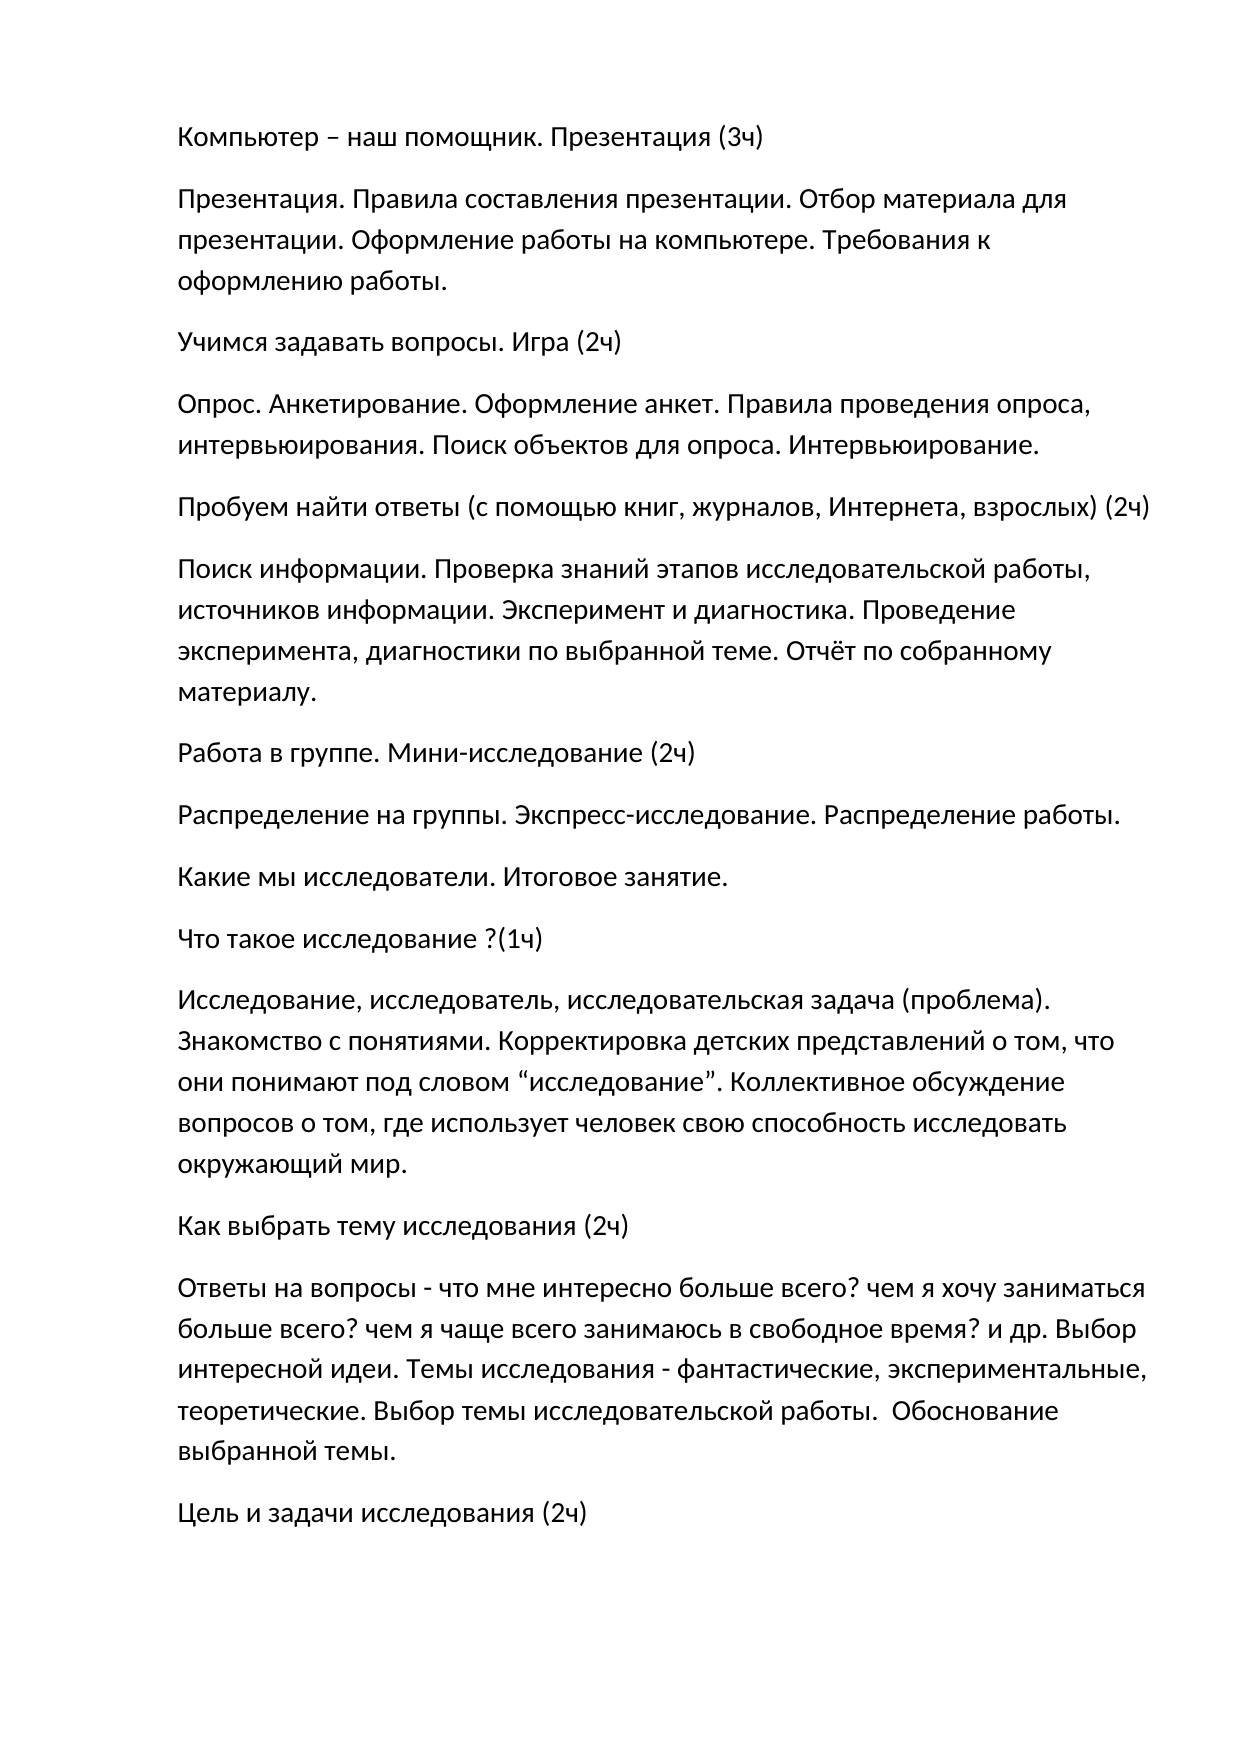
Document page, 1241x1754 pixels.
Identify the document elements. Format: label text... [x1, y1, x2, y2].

text Компьютер – наш помощник. Презентация (3ч) [177, 118, 1152, 154]
text Учимся задавать вопросы. Игра (2ч) [177, 323, 1152, 359]
text Цель и задачи исследования (2ч) [177, 1494, 1152, 1530]
text Пробуем найти ответы (с помощью книг, журналов, Интернета, взрослых) (2ч) [177, 488, 1152, 524]
text Исследование, исследователь, исследовательская задача (проблема). Знакомство с понятиями. Корректировка детских представлений о том, что они понимают под словом “исследование”. Коллективное обсуждение вопросов о том, где использует человек свою способность исследовать окружающий мир. [177, 981, 1152, 1181]
text Распределение на группы. Экспресс-исследование. Распределение работы. [177, 796, 1152, 832]
text Что такое исследование ?(1ч) [177, 920, 1152, 955]
text Какие мы исследователи. Итоговое занятие. [177, 858, 1152, 893]
text Презентация. Правила составления презентации. Отбор материала для презентации. Оформление работы на компьютере. Требования к оформлению работы. [177, 180, 1152, 297]
text Ответы на вопросы - что мне интересно больше всего? чем я хочу заниматься больше всего? чем я чаще всего занимаюсь в свободное время? и др. Выбор интересной идеи. Темы исследования - фантастические, экспериментальные, теоретические. Выбор темы исследовательской работы. Обоснование выбранной темы. [177, 1269, 1152, 1468]
text Поиск информации. Проверка знаний этапов исследовательской работы, источников информации. Эксперимент и диагностика. Проведение эксперимента, диагностики по выбранной теме. Отчёт по собранному материалу. [177, 550, 1152, 708]
text Опрос. Анкетирование. Оформление анкет. Правила проведения опроса, интервьюирования. Поиск объектов для опроса. Интервьюирование. [177, 385, 1152, 462]
text Как выбрать тему исследования (2ч) [177, 1207, 1152, 1243]
text Работа в группе. Мини-исследование (2ч) [177, 734, 1152, 770]
